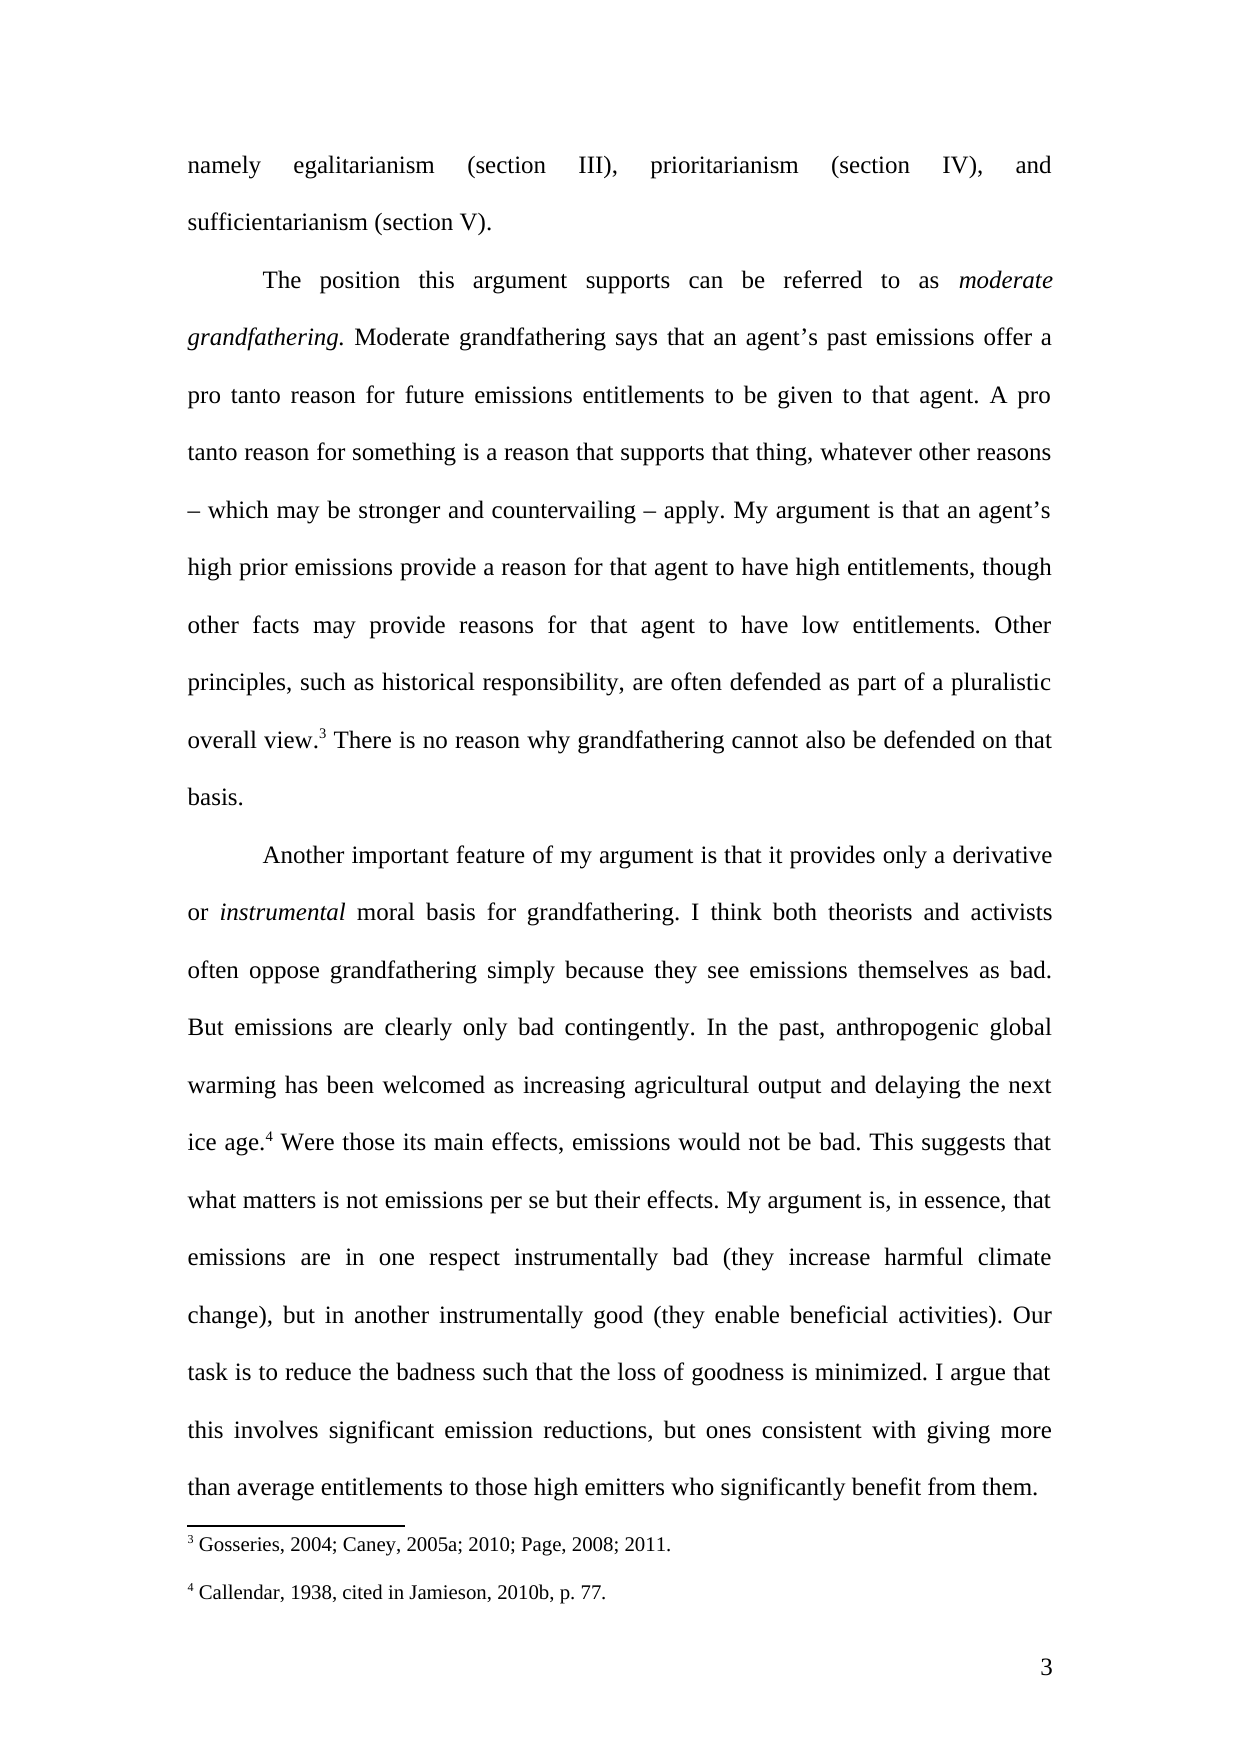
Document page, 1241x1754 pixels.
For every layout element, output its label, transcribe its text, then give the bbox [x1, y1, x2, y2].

text The position this argument supports can be referred to as moderate grandfathering. Moderate grandfathering says that an agent’s past emissions offer a pro tanto reason for future emissions entitlements to be given to that agent. A pro tanto reason for something is a reason that supports that thing, whatever other reasons – which may be stronger and countervailing – apply. My argument is that an agent’s high prior emissions provide a reason for that agent to have high entitlements, though other facts may provide reasons for that agent to have low entitlements. Other principles, such as historical responsibility, are often defended as part of a pluralistic overall view. There is no reason why grandfathering cannot also be defended on that basis. [187, 265, 1053, 811]
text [187, 150, 1053, 236]
text Another important feature of my argument is that it provides only a derivative or instrumental moral basis for grandfathering. I think both theorists and activists often oppose grandfathering simply because they see emissions themselves as bad. But emissions are clearly only bad contingently. In the past, anthropogenic global warming has been welcomed as increasing agricultural output and delaying the next ice age. Were those its main effects, emissions would not be bad. This suggests that what matters is not emissions per se but their effects. My argument is, in essence, that emissions are in one respect instrumentally bad (they increase harmful climate change), but in another instrumentally good (they enable beneficial activities). Our task is to reduce the badness such that the loss of goodness is minimized. I argue that this involves significant emission reductions, but ones consistent with giving more than average entitlements to those high emitters who significantly benefit from them. [187, 840, 1053, 1501]
